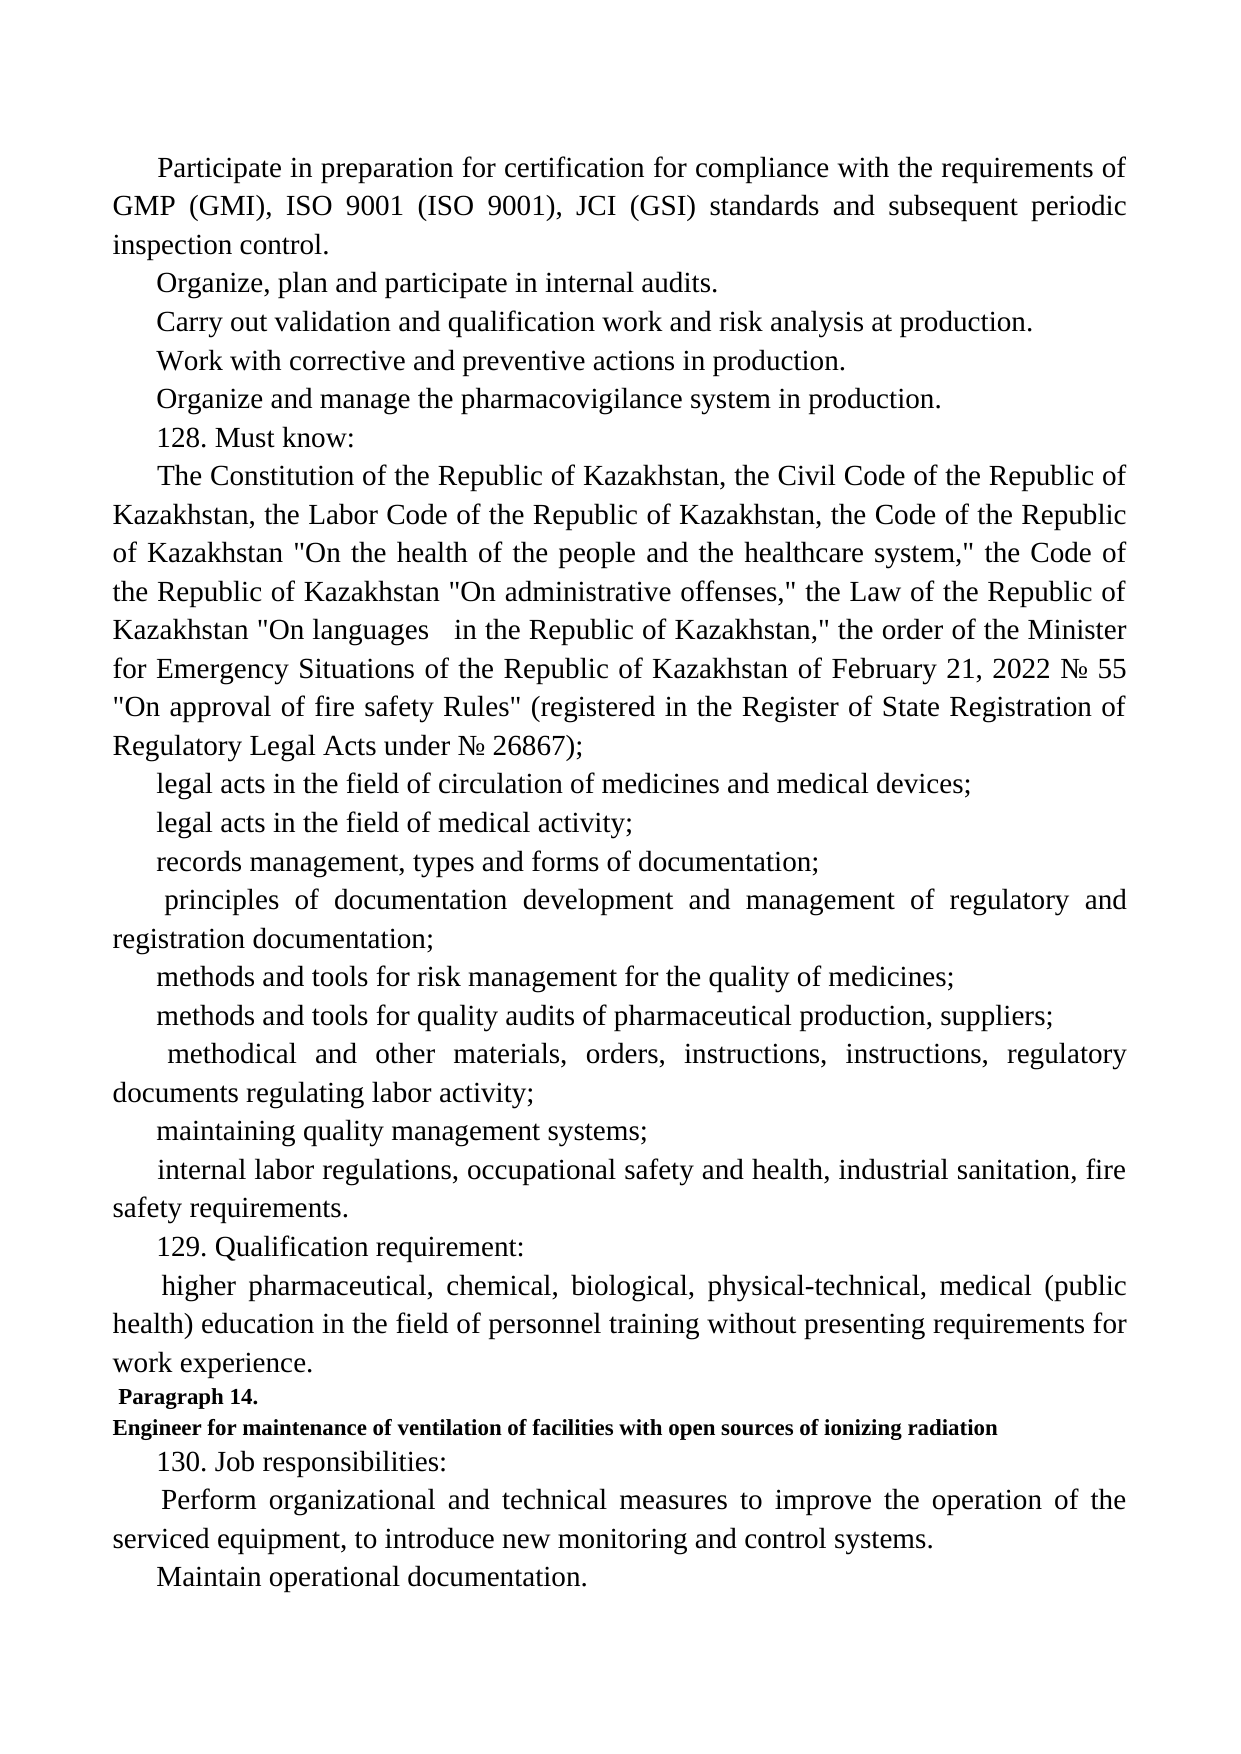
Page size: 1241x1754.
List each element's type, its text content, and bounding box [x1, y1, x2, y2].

text 128. Must know: [112, 420, 1128, 453]
text methodical and other materials, orders, instructions, instructions, regulatory documents regulating labor activity; [112, 1036, 1128, 1108]
text internal labor regulations, occupational safety and health, industrial sanitation, fire safety requirements. [112, 1152, 1128, 1224]
text legal acts in the field of circulation of medicines and medical devices; [112, 767, 1128, 800]
text higher pharmaceutical, chemical, biological, physical-technical, medical (public health) education in the field of personnel training without presenting requirements for work experience. [112, 1268, 1128, 1378]
text Maintain operational documentation. [112, 1559, 1128, 1593]
text Work with corrective and preventive actions in production. [112, 343, 1128, 376]
text Organize, plan and participate in internal audits. [112, 266, 1128, 299]
text The Constitution of the Republic of Kazakhstan, the Civil Code of the Republic of Kazakhstan, the Labor Code of the Republic of Kazakhstan, the Code of the Republic of Kazakhstan "On the health of the people and the healthcare system," the Code of the Republic of Kazakhstan "On administrative offenses," the Law of the Republic of Kazakhstan "On languages ​ ​ in the Republic of Kazakhstan," the order of the Minister for Emergency Situations of the Republic of Kazakhstan of February 21, 2022 № 55 "On approval of fire safety Rules" (registered in the Register of State Registration of Regulatory Legal Acts under № 26867); [112, 458, 1128, 762]
text methods and tools for risk management for the quality of medicines; [112, 959, 1128, 993]
text legal acts in the field of medical activity; [112, 805, 1128, 839]
text Participate in preparation for certification for compliance with the requirements of GMP (GMI), ISO 9001 (ISO 9001), JCI (GSI) standards and subsequent periodic inspection control. [112, 150, 1128, 261]
text Organize and manage the pharmacovigilance system in production. [112, 381, 1128, 415]
text Paragraph 14. Engineer for maintenance of ventilation of facilities with open sources of ionizing radiation [112, 1383, 1128, 1440]
text 130. Job responsibilities: [112, 1444, 1128, 1477]
text maintaining quality management systems; [112, 1113, 1128, 1147]
text 129. Qualification requirement: [112, 1229, 1128, 1263]
text methods and tools for quality audits of pharmaceutical production, suppliers; [112, 998, 1128, 1031]
text Carry out validation and qualification work and risk analysis at production. [112, 304, 1128, 338]
text Perform organizational and technical measures to improve the operation of the serviced equipment, to introduce new monitoring and control systems. [112, 1482, 1128, 1554]
text principles of documentation development and management of regulatory and registration documentation; [112, 882, 1128, 954]
text records management, types and forms of documentation; [112, 844, 1128, 877]
